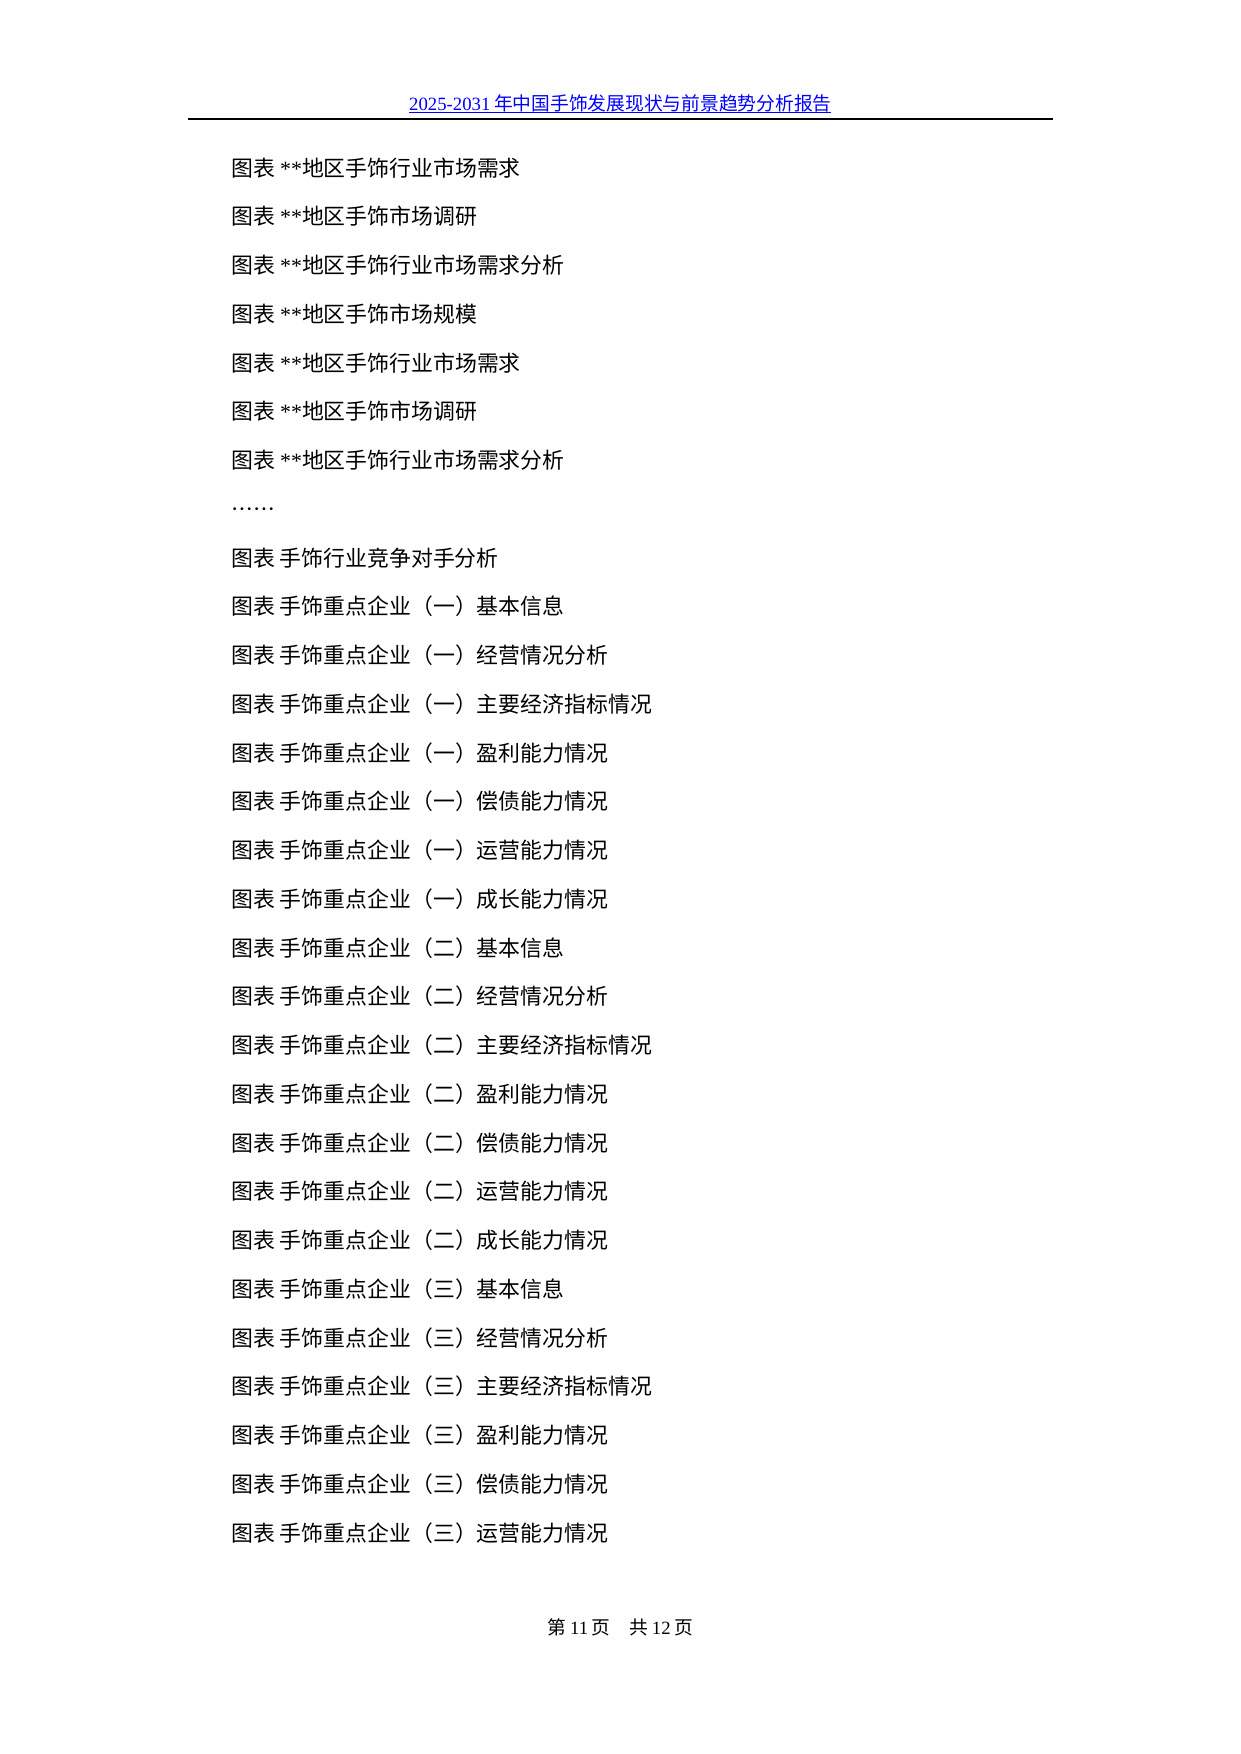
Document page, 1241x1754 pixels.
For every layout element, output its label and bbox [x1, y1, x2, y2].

text [187, 150, 1053, 1548]
